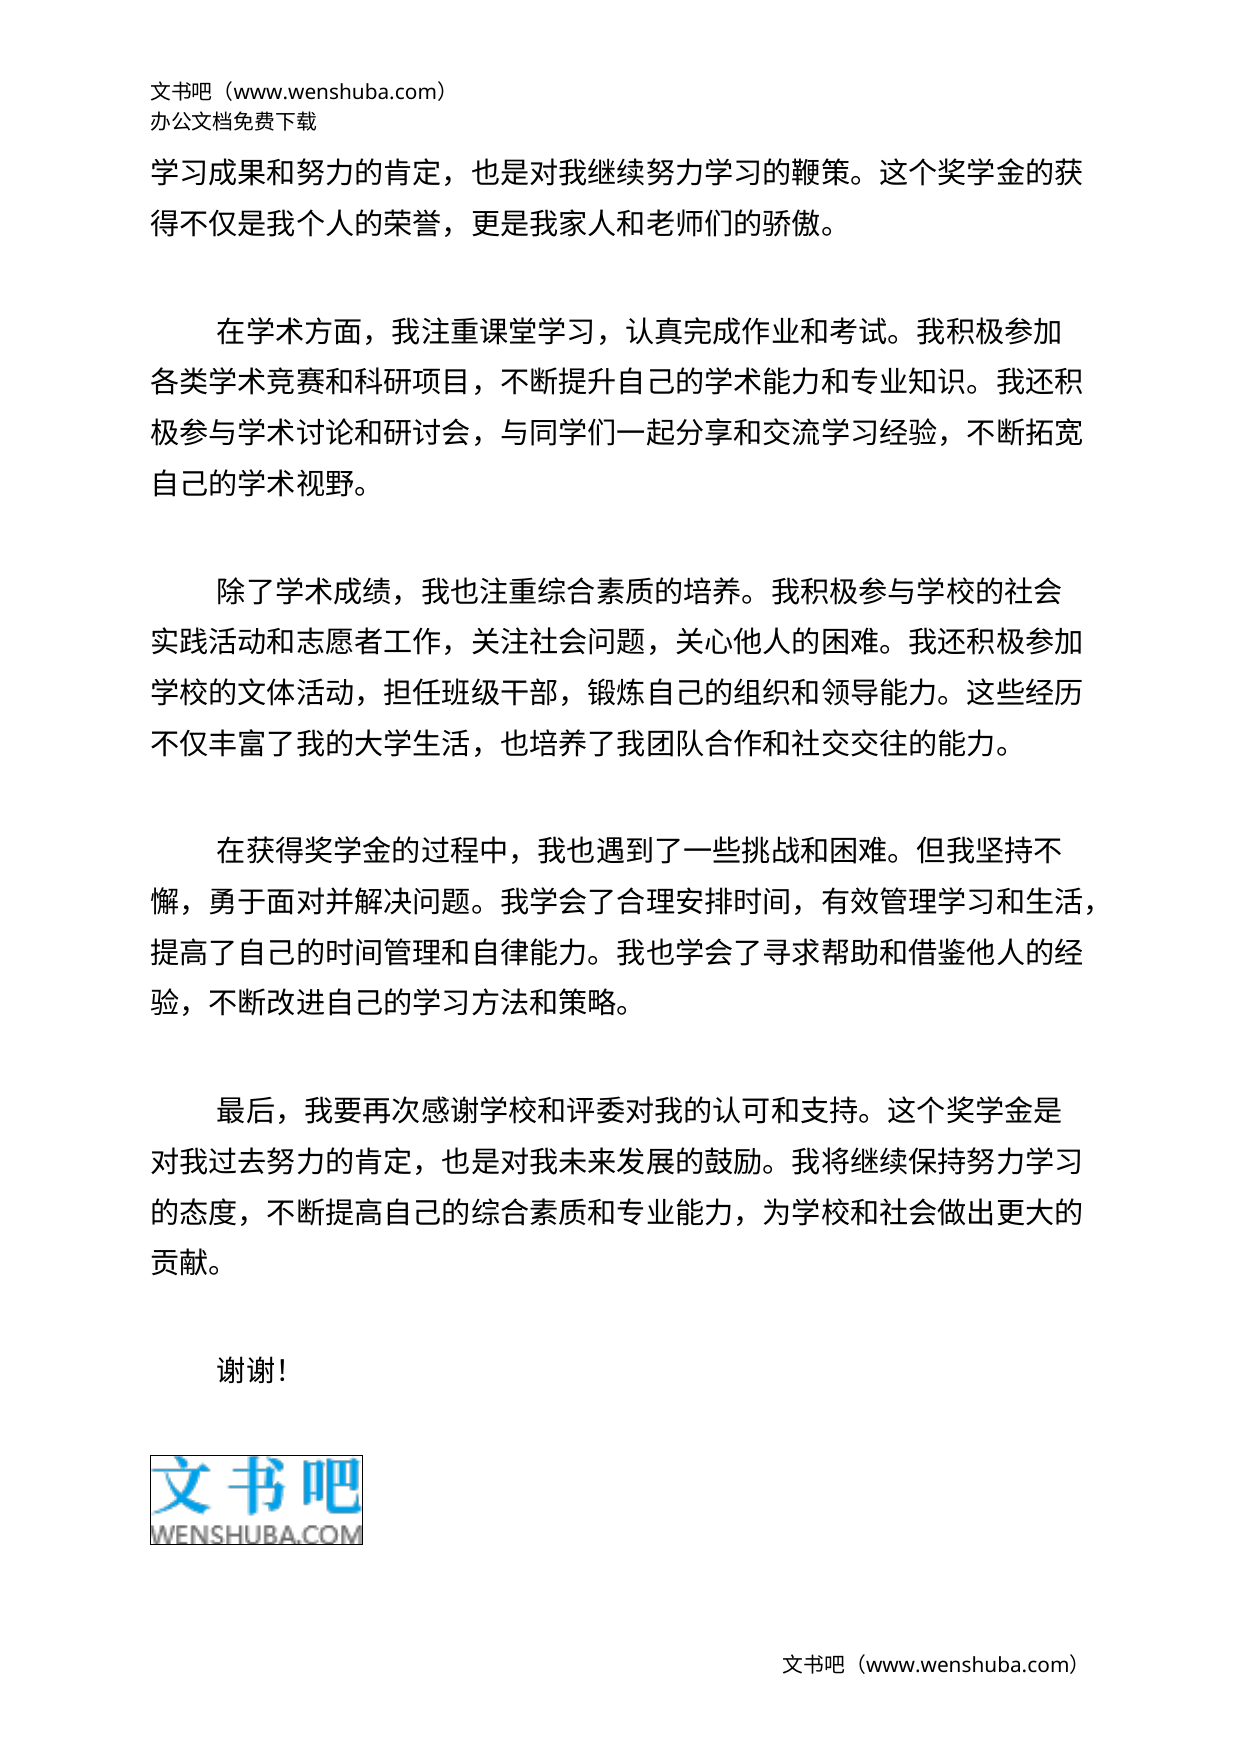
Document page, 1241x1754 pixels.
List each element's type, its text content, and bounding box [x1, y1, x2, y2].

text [150, 150, 1090, 243]
text 在学术方面，我注重课堂学习，认真完成作业和考试。我积极参加各类学术竞赛和科研项目，不断提升自己的学术能力和专业知识。我还积极参与学术讨论和研讨会，与同学们一起分享和交流学习经验，不断拓宽自己的学术视野。 [150, 308, 1090, 503]
text 谢谢！ [150, 1347, 1090, 1390]
picture [151, 1456, 362, 1544]
text 在获得奖学金的过程中，我也遇到了一些挑战和困难。但我坚持不懈，勇于面对并解决问题。我学会了合理安排时间，有效管理学习和生活，提高了自己的时间管理和自律能力。我也学会了寻求帮助和借鉴他人的经验，不断改进自己的学习方法和策略。 [150, 828, 1090, 1022]
text 除了学术成绩，我也注重综合素质的培养。我积极参与学校的社会实践活动和志愿者工作，关注社会问题，关心他人的困难。我还积极参加学校的文体活动，担任班级干部，锻炼自己的组织和领导能力。这些经历不仅丰富了我的大学生活，也培养了我团队合作和社交交往的能力。 [150, 568, 1090, 763]
text 最后，我要再次感谢学校和评委对我的认可和支持。这个奖学金是对我过去努力的肯定，也是对我未来发展的鼓励。我将继续保持努力学习的态度，不断提高自己的综合素质和专业能力，为学校和社会做出更大的贡献。 [150, 1088, 1090, 1282]
